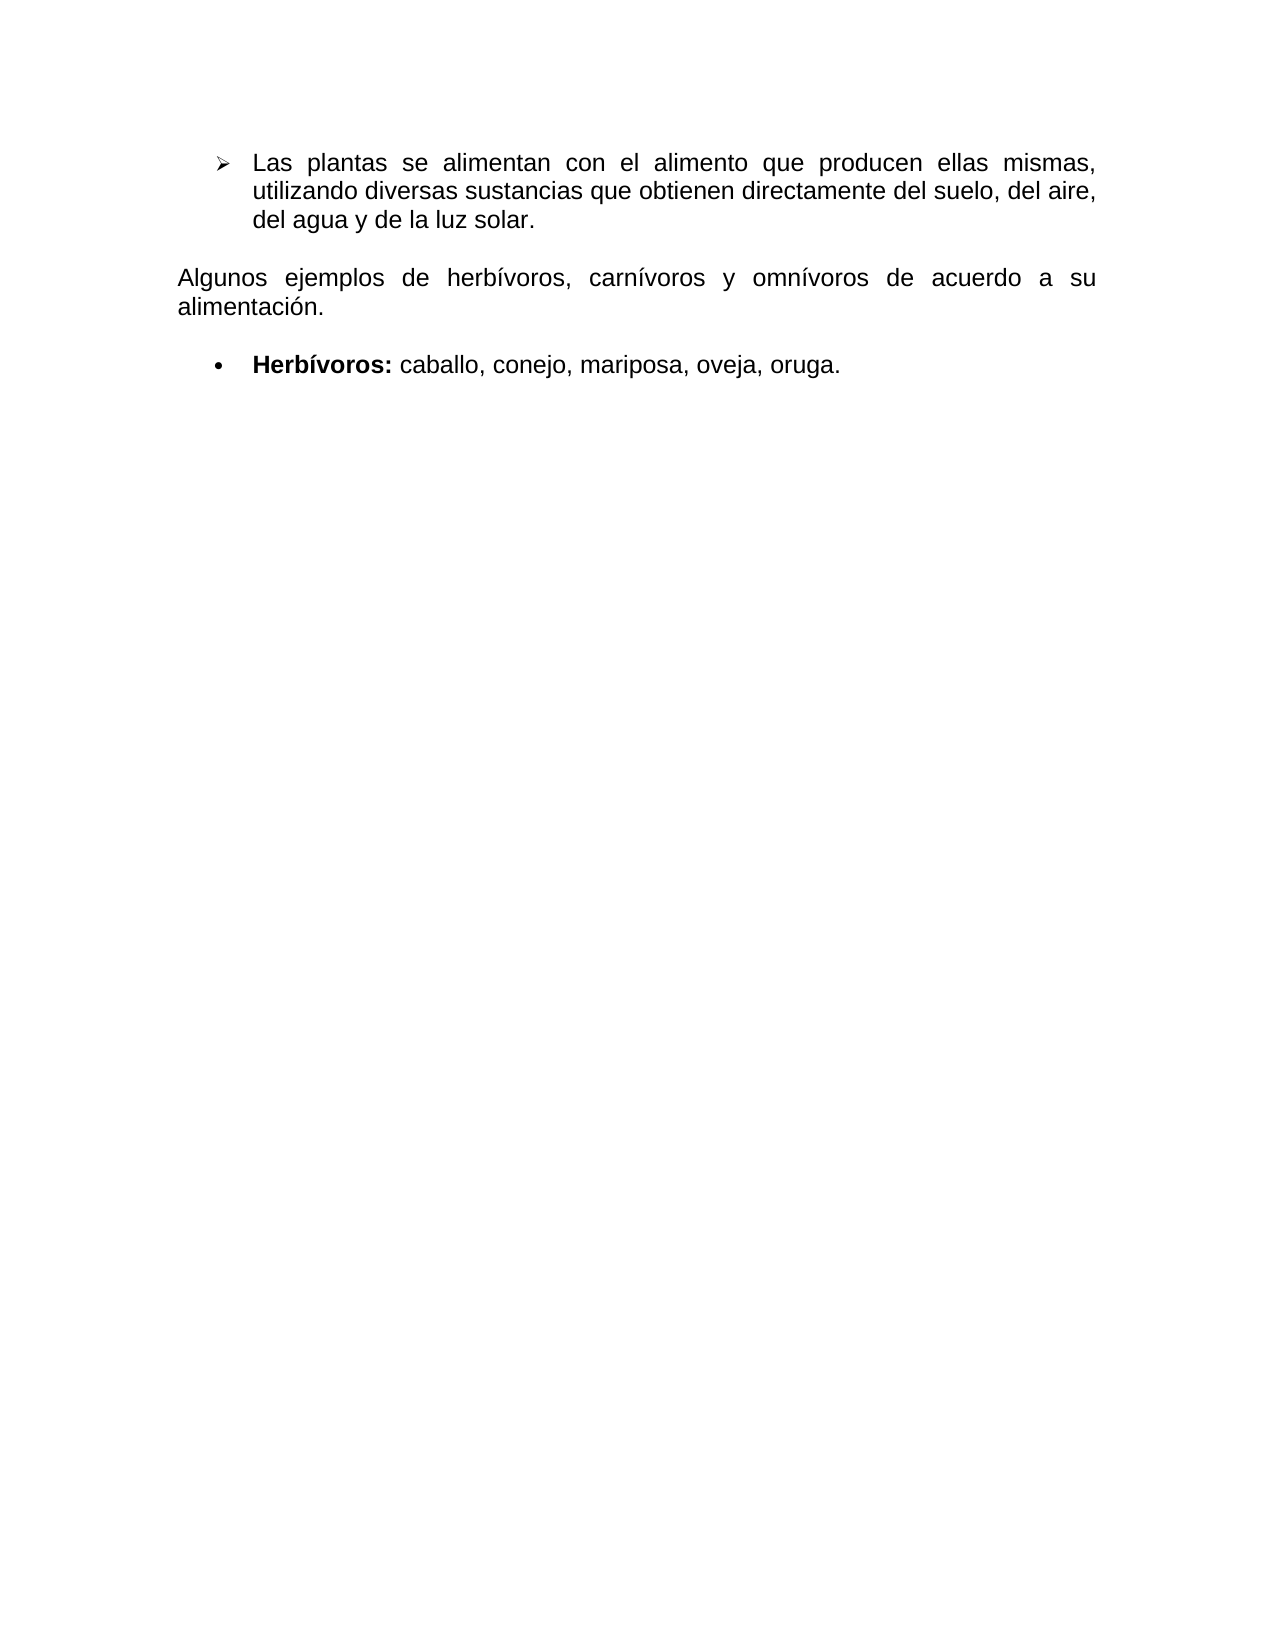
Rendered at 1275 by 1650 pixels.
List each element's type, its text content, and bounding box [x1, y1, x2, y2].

list Herbívoros: caballo, conejo, mariposa, oveja, oruga. [215, 350, 1098, 378]
list Las plantas se alimentan con el alimento que producen ellas mismas, utilizando diversas sustancias que obtienen directamente del suelo, del aire, del agua y de la luz solar. [215, 148, 1098, 234]
text Algunos ejemplos de herbívoros, carnívoros y omnívoros de acuerdo a su alimentación. [177, 263, 1098, 321]
